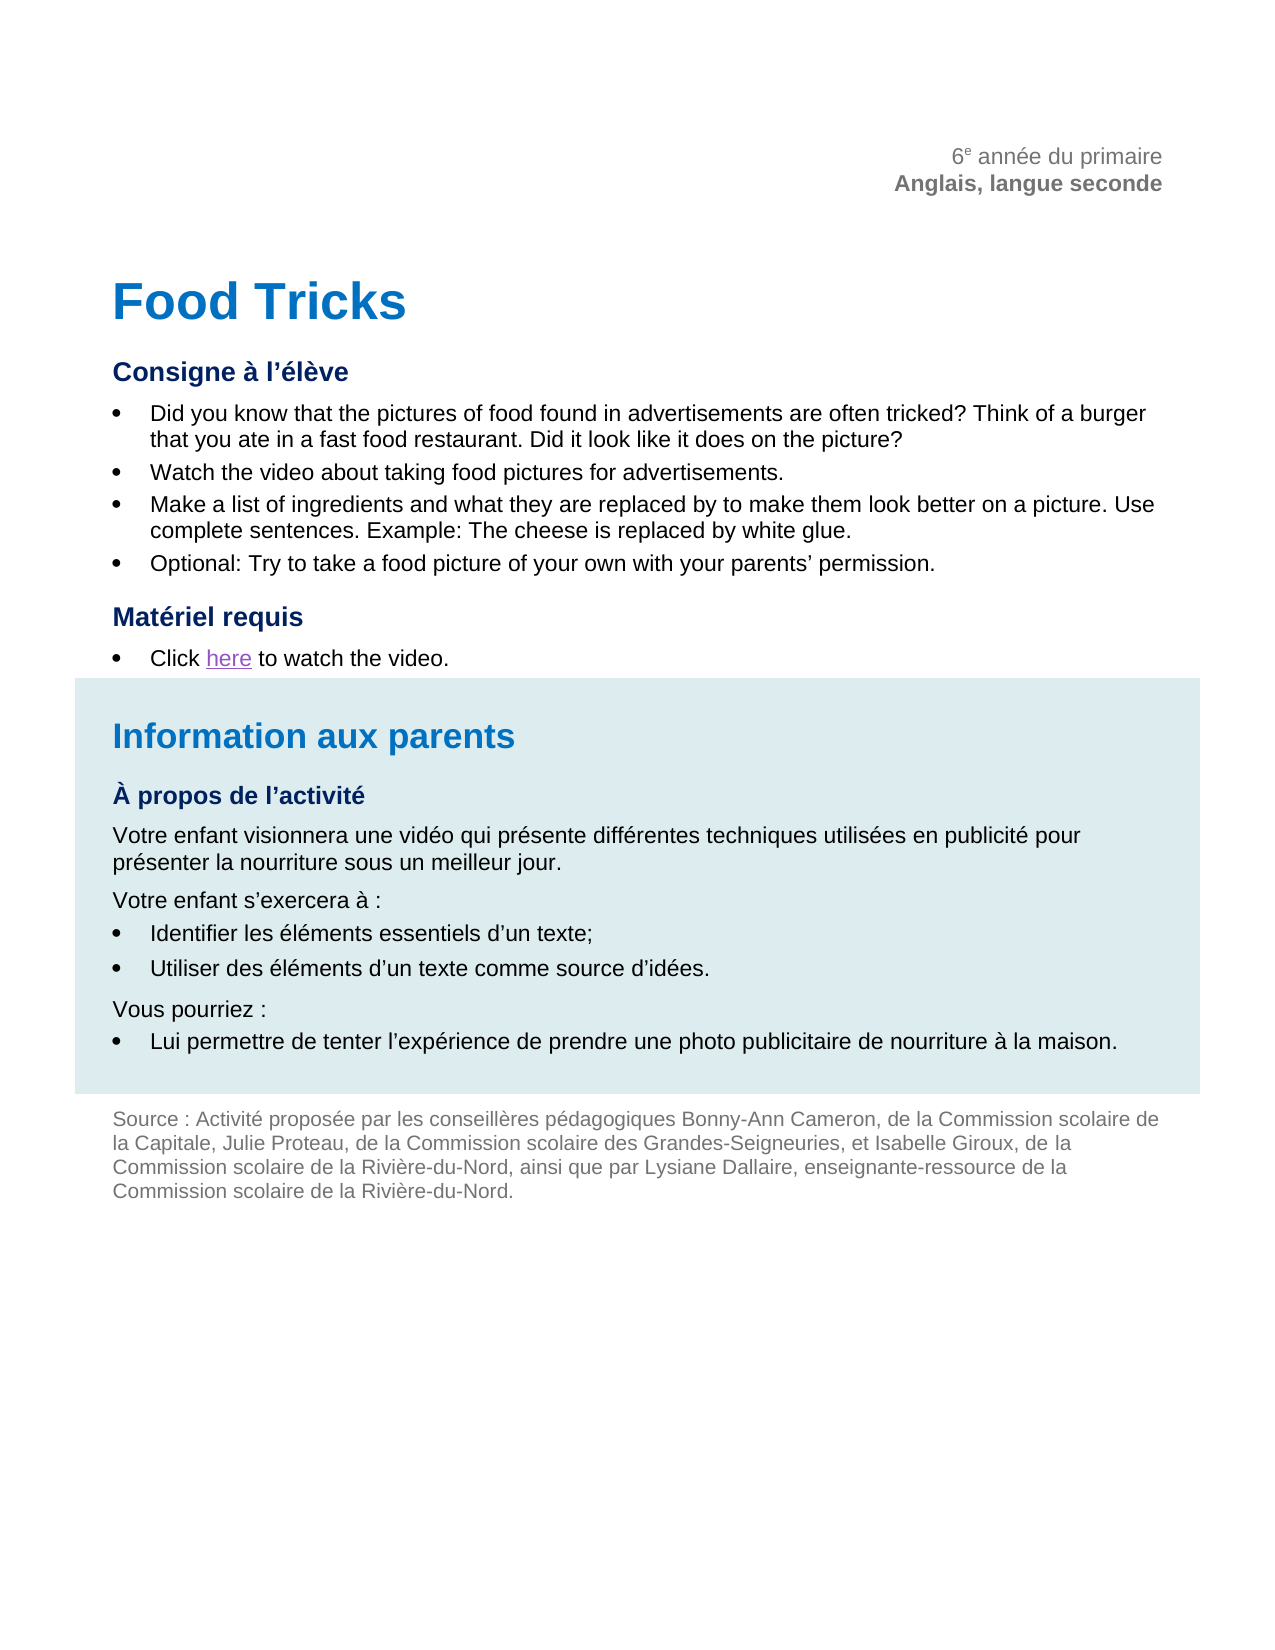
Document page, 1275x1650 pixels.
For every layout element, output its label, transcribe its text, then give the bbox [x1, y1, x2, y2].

text Anglais, langue seconde [112, 169, 1162, 196]
text Matériel requis [112, 601, 1083, 633]
text Watch the video about taking food pictures for advertisements. [112, 458, 1162, 485]
text Source : Activité proposée par les conseillères pédagogiques Bonny-Ann Cameron, de la Commission scolaire de la Capitale, Julie Proteau, de la Commission scolaire des Grandes-Seigneuries, et Isabelle Giroux, de la Commission scolaire de la Rivière-du-Nord, ainsi que par Lysiane Dallaire, enseignante-ressource de la Commission scolaire de la Rivière-du-Nord. [112, 1107, 1162, 1202]
text Consigne à l’élève [112, 356, 1162, 387]
text Click here to watch the video. [112, 645, 1162, 671]
table_header Information aux parents À propos de l’activité Votre enfant visionnera une vidéo qui présente différentes techniques utilisées en publicité pour présenter la nourriture sous un meilleur jour. Votre enfant s’exercera à : Identifier les éléments essentiels d’un texte; Utiliser des éléments d’un texte comme source d’idées. Vous pourriez : Lui permettre de tenter l’expérience de prendre une photo publicitaire de nourriture à la maison. [75, 678, 1200, 1094]
text Optional: Try to take a food picture of your own with your parents’ permission. [112, 550, 1162, 576]
text Food Tricks [112, 271, 1162, 331]
text Make a list of ingredients and what they are replaced by to make them look better on a picture. Use complete sentences. Example: The cheese is replaced by white glue. [112, 491, 1162, 544]
text Did you know that the pictures of food found in advertisements are often tricked? Think of a burger that you ate in a fast food restaurant. Did it look like it does on the picture? [112, 399, 1162, 452]
